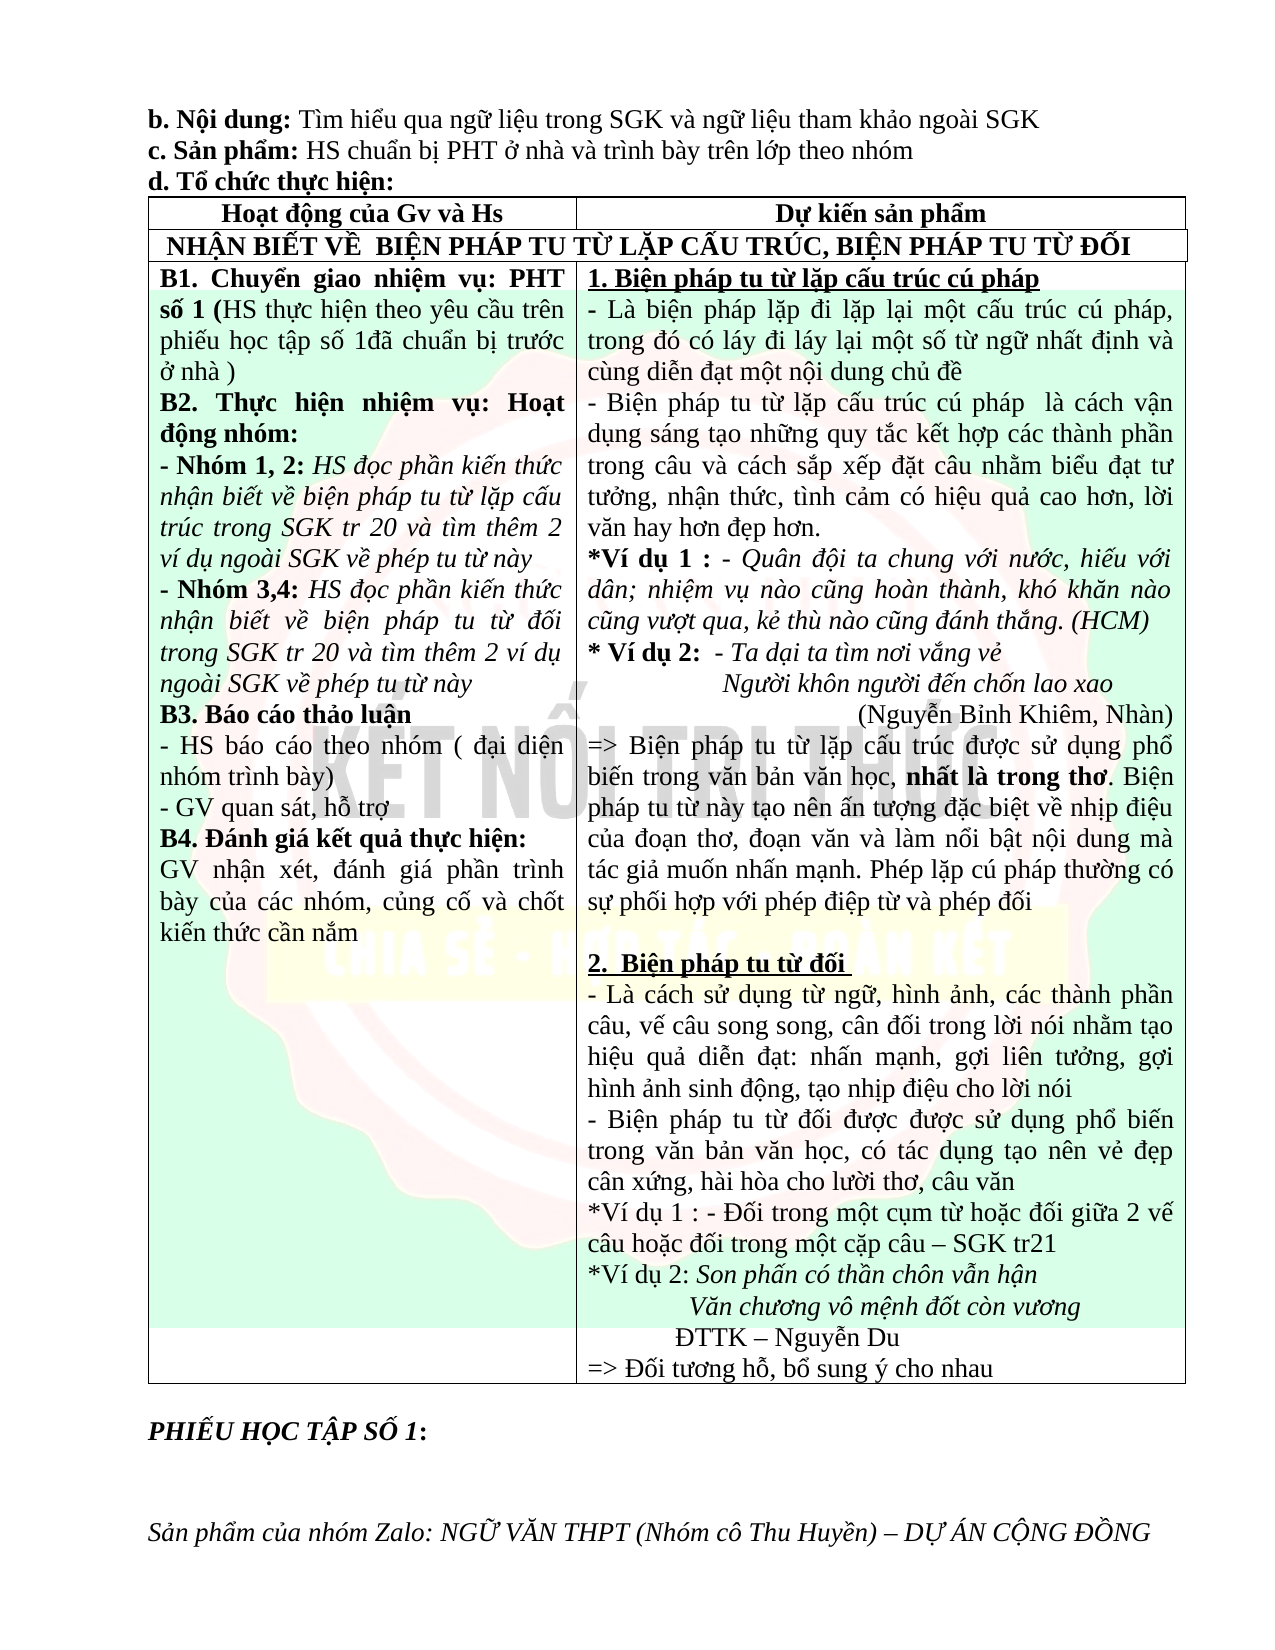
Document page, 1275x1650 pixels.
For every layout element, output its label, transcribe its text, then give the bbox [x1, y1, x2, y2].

table_header Hoạt động của Gv và Hs [149, 198, 576, 229]
table_cell NHẬN BIẾT VỀ BIỆN PHÁP TU TỪ LẶP CẤU TRÚC, BIỆN PHÁP TU TỪ ĐỐI [149, 230, 1187, 261]
table_header Dự kiến sản phẩm [577, 198, 1185, 229]
text PHIẾU HỌC TẬP SỐ 1: [148, 1415, 1186, 1446]
text b. Nội dung: Tìm hiểu qua ngữ liệu trong SGK và ngữ liệu tham khảo ngoài SGK [148, 103, 1186, 134]
table_cell B1. Chuyển giao nhiệm vụ: PHT số 1 (HS thực hiện theo yêu cầu trên phiếu học tập số 1đã chuẩn bị trước ở nhà ) B2. Thực hiện nhiệm vụ: Hoạt động nhóm: - Nhóm 1, 2: HS đọc phần kiến thức nhận biết về biện pháp tu từ lặp cấu trúc trong SGK tr 20 và tìm thêm 2 ví dụ ngoài SGK về phép tu từ này - Nhóm 3,4: HS đọc phần kiến thức nhận biết về biện pháp tu từ đối trong SGK tr 20 và tìm thêm 2 ví dụ ngoài SGK về phép tu từ này B3. Báo cáo thảo luận - HS báo cáo theo nhóm ( đại diện nhóm trình bày) - GV quan sát, hỗ trợ B4. Đánh giá kết quả thực hiện: GV nhận xét, đánh giá phần trình bày của các nhóm, củng cố và chốt kiến thức cần nắm [149, 262, 576, 1383]
table_cell 1. Biện pháp tu từ lặp cấu trúc cú pháp - Là biện pháp lặp đi lặp lại một cấu trúc cú pháp, trong đó có láy đi láy lại một số từ ngữ nhất định và cùng diễn đạt một nội dung chủ đề - Biện pháp tu từ lặp cấu trúc cú pháp là cách vận dụng sáng tạo những quy tắc kết hợp các thành phần trong câu và cách sắp xếp đặt câu nhằm biểu đạt tư tưởng, nhận thức, tình cảm có hiệu quả cao hơn, lời văn hay hơn đẹp hơn. *Ví dụ 1 : - Quân đội ta chung với nước, hiếu với dân; nhiệm vụ nào cũng hoàn thành, khó khăn nào cũng vượt qua, kẻ thù nào cũng đánh thắng. (HCM) * Ví dụ 2: - Ta dại ta tìm nơi vắng vẻ Người khôn người đến chốn lao xao (Nguyễn Bỉnh Khiêm, Nhàn) => Biện pháp tu từ lặp cấu trúc được sử dụng phổ biến trong văn bản văn học, nhất là trong thơ. Biện pháp tu từ này tạo nên ấn tượng đặc biệt về nhịp điệu của đoạn thơ, đoạn văn và làm nổi bật nội dung mà tác giả muốn nhấn mạnh. Phép lặp cú pháp thường có sự phối hợp với phép điệp từ và phép đối 2. Biện pháp tu từ đối - Là cách sử dụng từ ngữ, hình ảnh, các thành phần câu, vế câu song song, cân đối trong lời nói nhằm tạo hiệu quả diễn đạt: nhấn mạnh, gợi liên tưởng, gợi hình ảnh sinh động, tạo nhịp điệu cho lời nói - Biện pháp tu từ đối được được sử dụng phổ biến trong văn bản văn học, có tác dụng tạo nên vẻ đẹp cân xứng, hài hòa cho lười thơ, câu văn *Ví dụ 1 : - Đối trong một cụm từ hoặc đối giữa 2 vế câu hoặc đối trong một cặp câu – SGK tr21 *Ví dụ 2: Son phấn có thần chôn vẫn hận Văn chương vô mệnh đốt còn vương ĐTTK – Nguyễn Du => Đối tương hỗ, bổ sung ý cho nhau [577, 262, 1185, 1383]
text c. Sản phẩm: HS chuẩn bị PHT ở nhà và trình bày trên lớp theo nhóm [148, 134, 1186, 165]
text d. Tổ chức thực hiện: [148, 165, 1186, 196]
